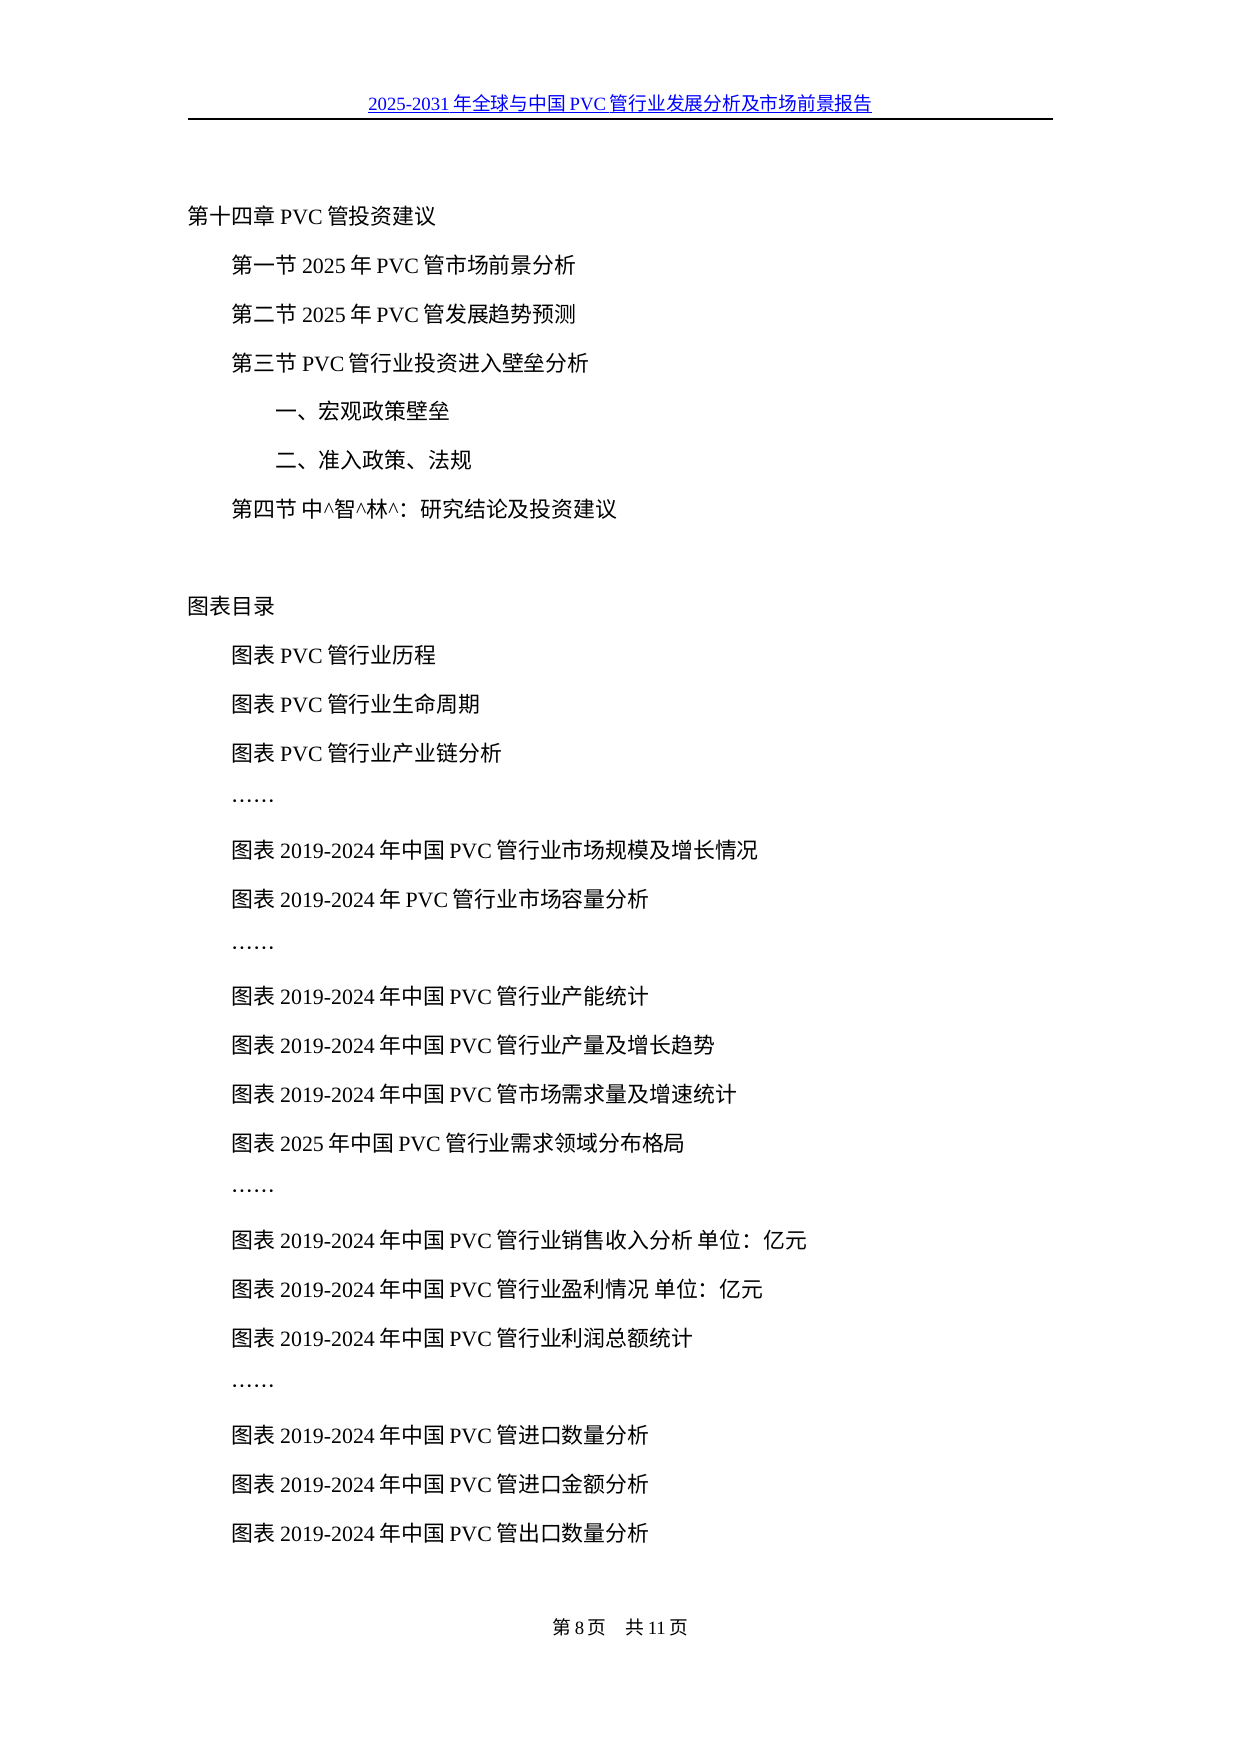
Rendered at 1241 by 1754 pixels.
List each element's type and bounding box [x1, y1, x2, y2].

text [187, 150, 1053, 1548]
